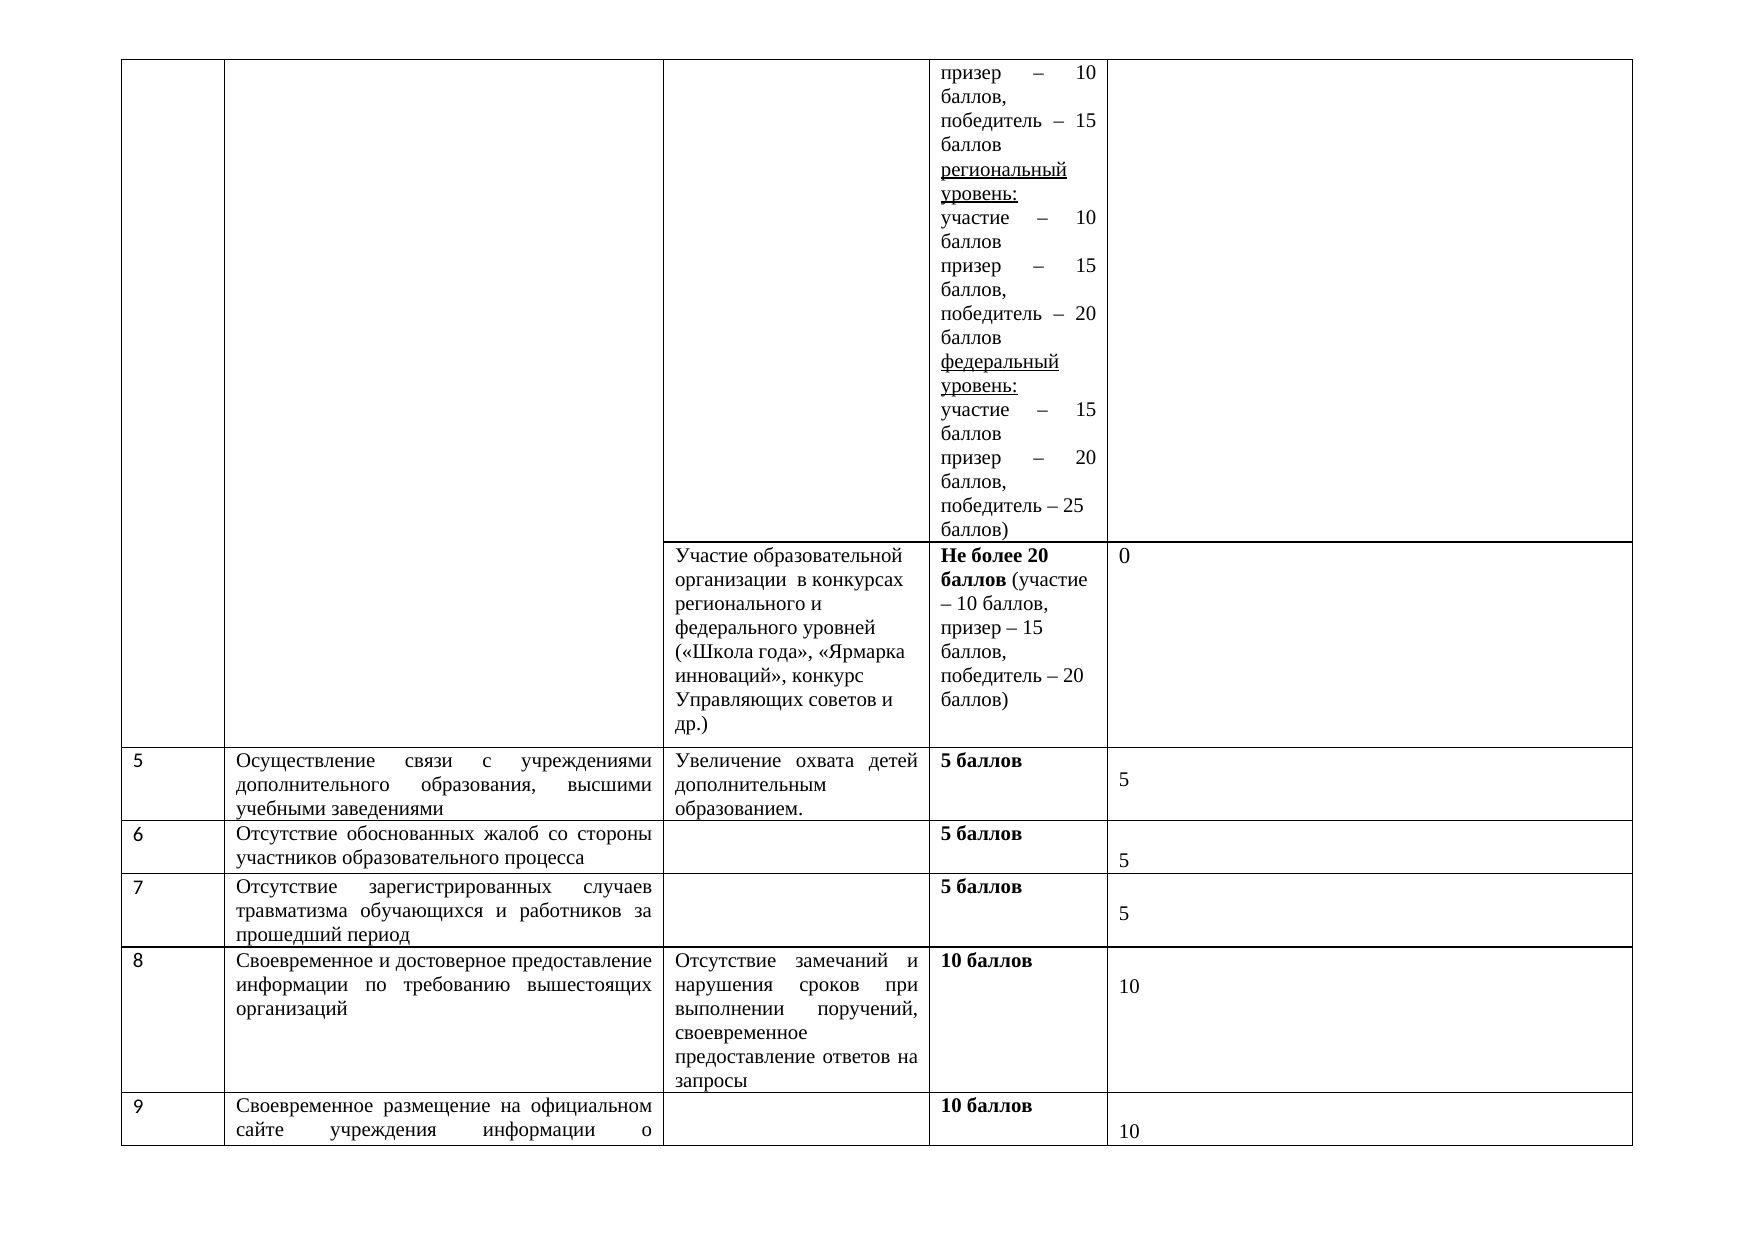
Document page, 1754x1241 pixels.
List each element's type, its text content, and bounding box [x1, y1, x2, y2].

table_cell 5 5 [1108, 748, 1632, 820]
table_cell 7 [122, 874, 224, 946]
table_cell 6 5 [1108, 821, 1632, 873]
table_cell 0 [1108, 543, 1632, 747]
table_cell 8 [122, 948, 224, 1092]
table_cell 7 5 [1108, 874, 1632, 946]
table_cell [930, 60, 1107, 541]
table_cell Участие образовательной организации в конкурсах регионального и федерального уровней («Школа года», «Ярмарка инноваций», конкурс Управляющих советов и др.) [664, 543, 929, 747]
table_cell 0 [1108, 60, 1632, 541]
table_cell 5 баллов [930, 748, 1107, 820]
table_cell 9 [122, 1093, 224, 1145]
table_cell 10 баллов [930, 1093, 1107, 1145]
table_cell [664, 1093, 929, 1145]
table_cell 6 [122, 821, 224, 873]
table_cell 5 [122, 748, 224, 820]
table_cell Своевременное и достоверное предоставление информации по требованию вышестоящих организаций [225, 948, 663, 1092]
table_cell 10 баллов [930, 948, 1107, 1092]
table_cell Осуществление связи с учреждениями дополнительного образования, высшими учебными заведениями [225, 748, 663, 820]
table_cell Отсутствие замечаний и нарушения сроков при выполнении поручений, своевременное предоставление ответов на запросы [664, 948, 929, 1092]
table_cell 5 баллов [930, 874, 1107, 946]
table_cell 9 10 [1108, 1093, 1632, 1145]
table_cell [664, 821, 929, 873]
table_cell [664, 60, 929, 541]
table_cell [225, 1093, 663, 1145]
table_cell Увеличение охвата детей дополнительным образованием. [664, 748, 929, 820]
table_cell [664, 874, 929, 946]
table_cell Не более 20 баллов (участие – 10 баллов, призер – 15 баллов, победитель – 20 баллов) [930, 543, 1107, 747]
table_cell Отсутствие зарегистрированных случаев травматизма обучающихся и работников за прошедший период [225, 874, 663, 946]
table_cell 8 10 [1108, 948, 1632, 1092]
table_cell 5 баллов [930, 821, 1107, 873]
table_cell Отсутствие обоснованных жалоб со стороны участников образовательного процесса [225, 821, 663, 873]
